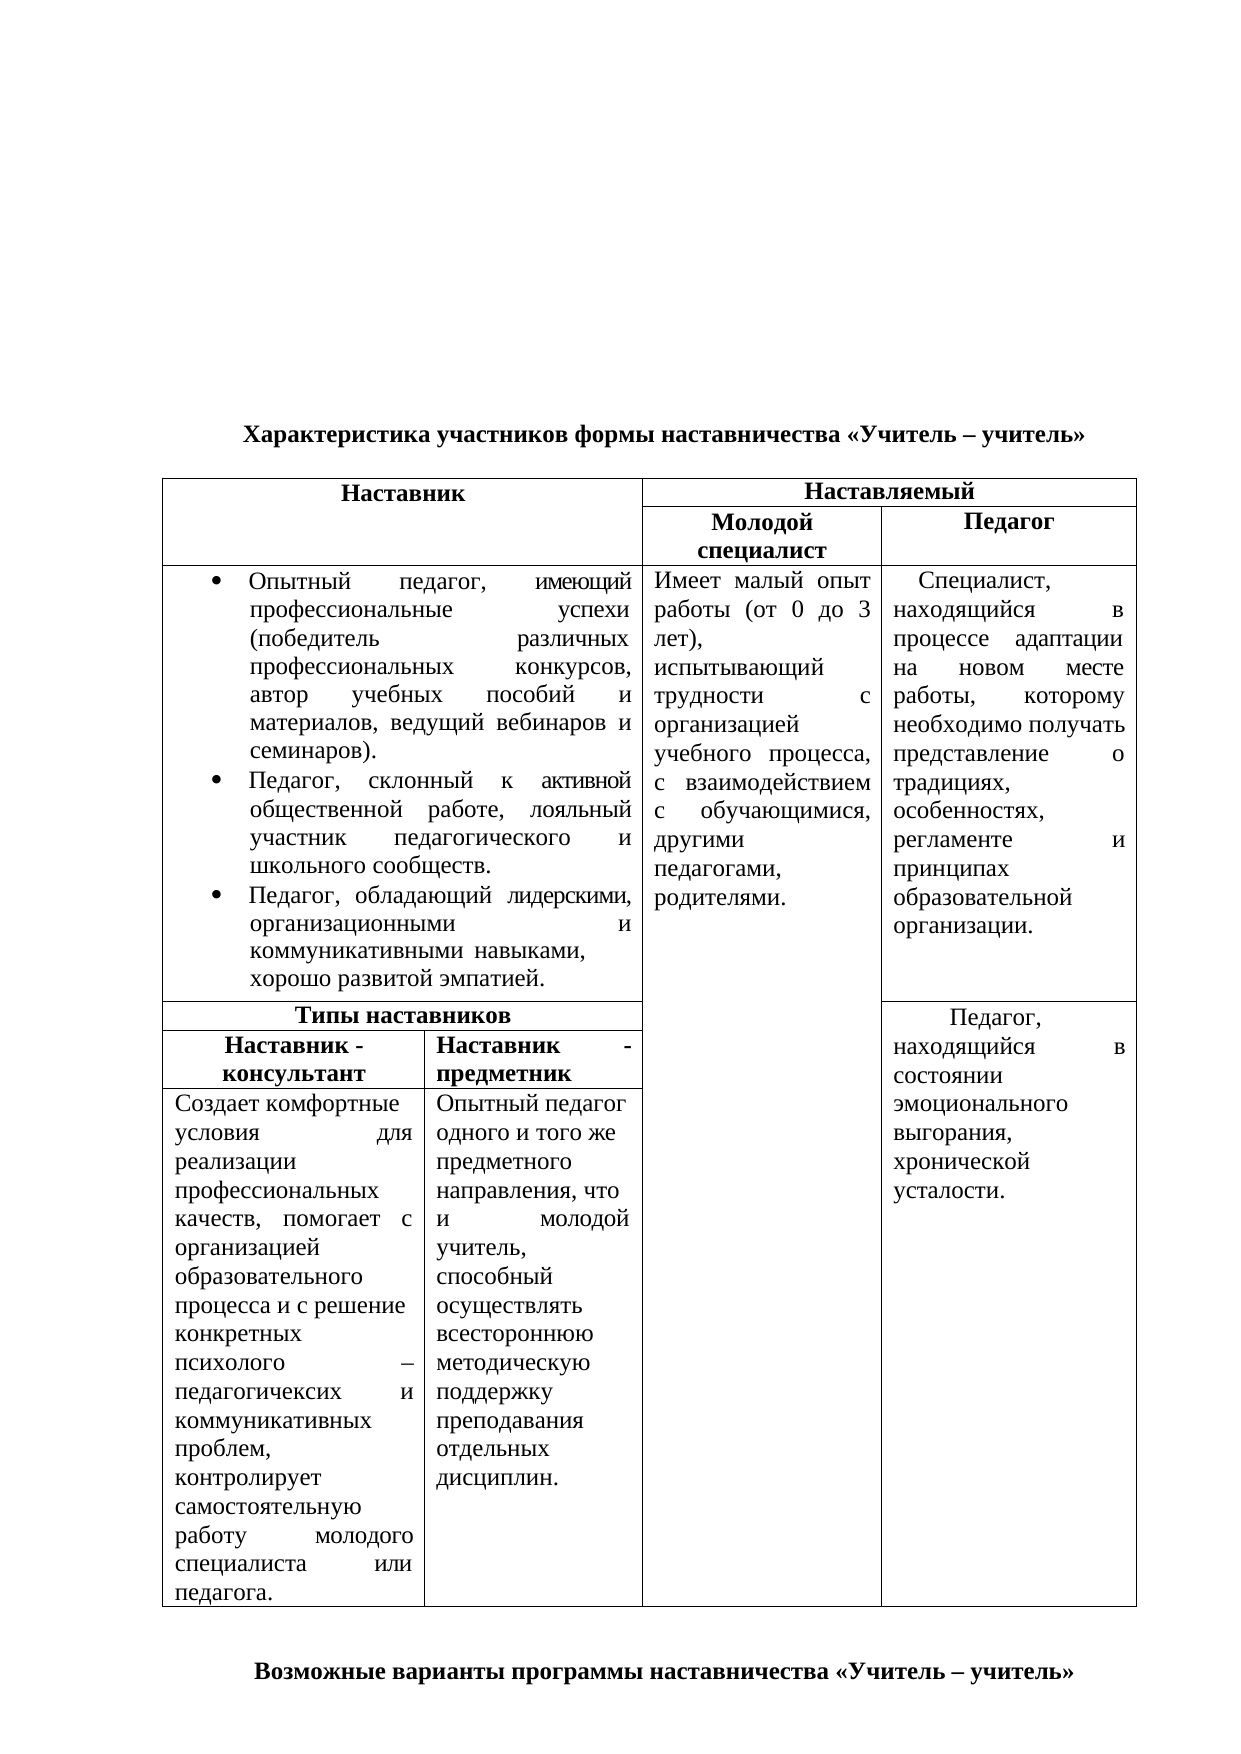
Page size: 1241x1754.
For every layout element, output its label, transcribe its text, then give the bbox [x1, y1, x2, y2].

table_cell Имеет малый опыт работы (от 0 до 3 лет), испытывающий трудности с организацией учебного процесса, с взаимодействием с обучающимися, другими педагогами, родителями. [643, 566, 881, 1606]
table_cell Наставник - консультант [163, 1031, 424, 1087]
table_cell Создает комфортные условия для реализации профессиональных качеств, помогает с организацией образовательного процесса и с решение конкретных психолого – педагогичексих и коммуникативных проблем, контролирует самостоятельную работу молодого специалиста или педагога. [163, 1089, 424, 1606]
table_cell Опытный педагог одного и того же предметного направления, что и молодой учитель, способный осуществлять всестороннюю методическую поддержку преподавания отдельных дисциплин. [425, 1089, 642, 1606]
table_cell Педагог [882, 507, 1136, 564]
table_cell Наставник - предметник [425, 1031, 642, 1087]
table_cell Педагог, находящийся в состоянии эмоционального выгорания, хронической усталости. [882, 1002, 1136, 1606]
table_cell Типы наставников [163, 1002, 642, 1030]
text Характеристика участников формы наставничества «Учитель – учитель» [243, 419, 1090, 448]
table_cell Молодой специалист [643, 507, 881, 564]
table_header Наставляемый [643, 479, 1136, 506]
text Возможные варианты программы наставничества «Учитель – учитель» [254, 1656, 1090, 1685]
table_header Наставник [163, 479, 642, 564]
table_cell Специалист, находящийся в процессе адаптации на новом месте работы, которому необходимо получать представление о традициях, особенностях, регламенте и принципах образовательной организации. [882, 566, 1136, 1001]
table_cell Опытный педагог, имеющий профессиональные успехи (победитель различных профессиональных конкурсов, автор учебных пособий и материалов, ведущий вебинаров и семинаров). Педагог, склонный к активной общественной работе, лояльный участник педагогического и школьного сообществ. Педагог, обладающий лидерскими, организационными и коммуникативными навыками, хорошо развитой эмпатией. [163, 566, 642, 1001]
